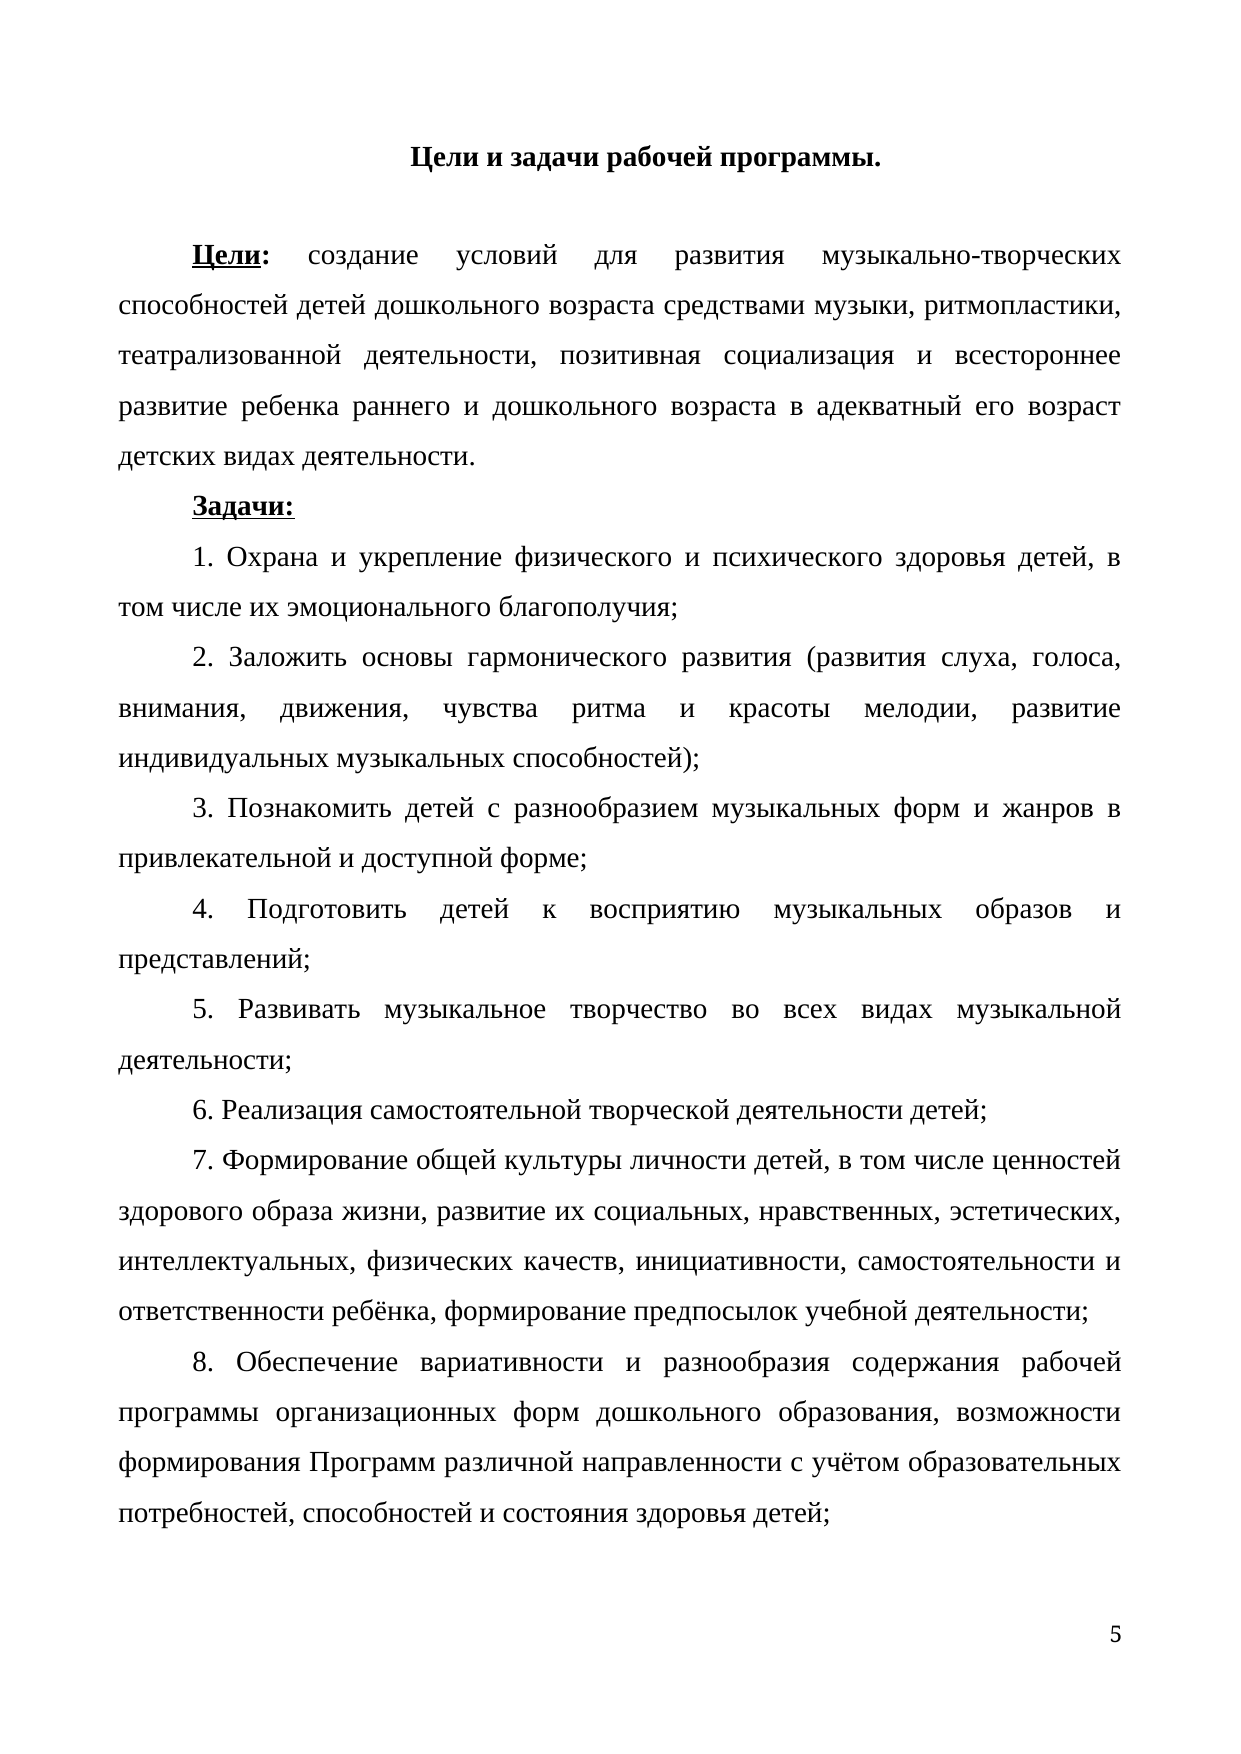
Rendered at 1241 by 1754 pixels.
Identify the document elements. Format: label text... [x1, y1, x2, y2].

text 8. Обеспечение вариативности и разнообразия содержания рабочей программы организационных форм дошкольного образования, возможности формирования Программ различной направленности с учётом образовательных потребностей, способностей и состояния здоровья детей; [118, 1344, 1122, 1528]
text 1. Охрана и укрепление физического и психического здоровья детей, в том числе их эмоционального благополучия; [118, 539, 1122, 623]
text Цели: создание условий для развития музыкально-творческих способностей детей дошкольного возраста средствами музыки, ритмопластики, театрализованной деятельности, позитивная социализация и всестороннее развитие ребенка раннего и дошкольного возраста в адекватный его возраст детских видах деятельности. [118, 237, 1122, 472]
text Задачи: [192, 488, 1122, 522]
text 6. Реализация самостоятельной творческой деятельности детей; [118, 1092, 1122, 1126]
text 2. Заложить основы гармонического развития (развития слуха, голоса, внимания, движения, чувства ритма и красоты мелодии, развитие индивидуальных музыкальных способностей); [118, 639, 1122, 773]
subtitle Цели и задачи рабочей программы. [169, 139, 1122, 172]
text 5. Развивать музыкальное творчество во всех видах музыкальной деятельности; [118, 992, 1122, 1075]
text 3. Познакомить детей с разнообразием музыкальных форм и жанров в привлекательной и доступной форме; [118, 790, 1122, 874]
text 4. Подготовить детей к восприятию музыкальных образов и представлений; [118, 891, 1122, 975]
text 7. Формирование общей культуры личности детей, в том числе ценностей здорового образа жизни, развитие их социальных, нравственных, эстетических, интеллектуальных, физических качеств, инициативности, самостоятельности и ответственности ребёнка, формирование предпосылок учебной деятельности; [118, 1142, 1122, 1327]
